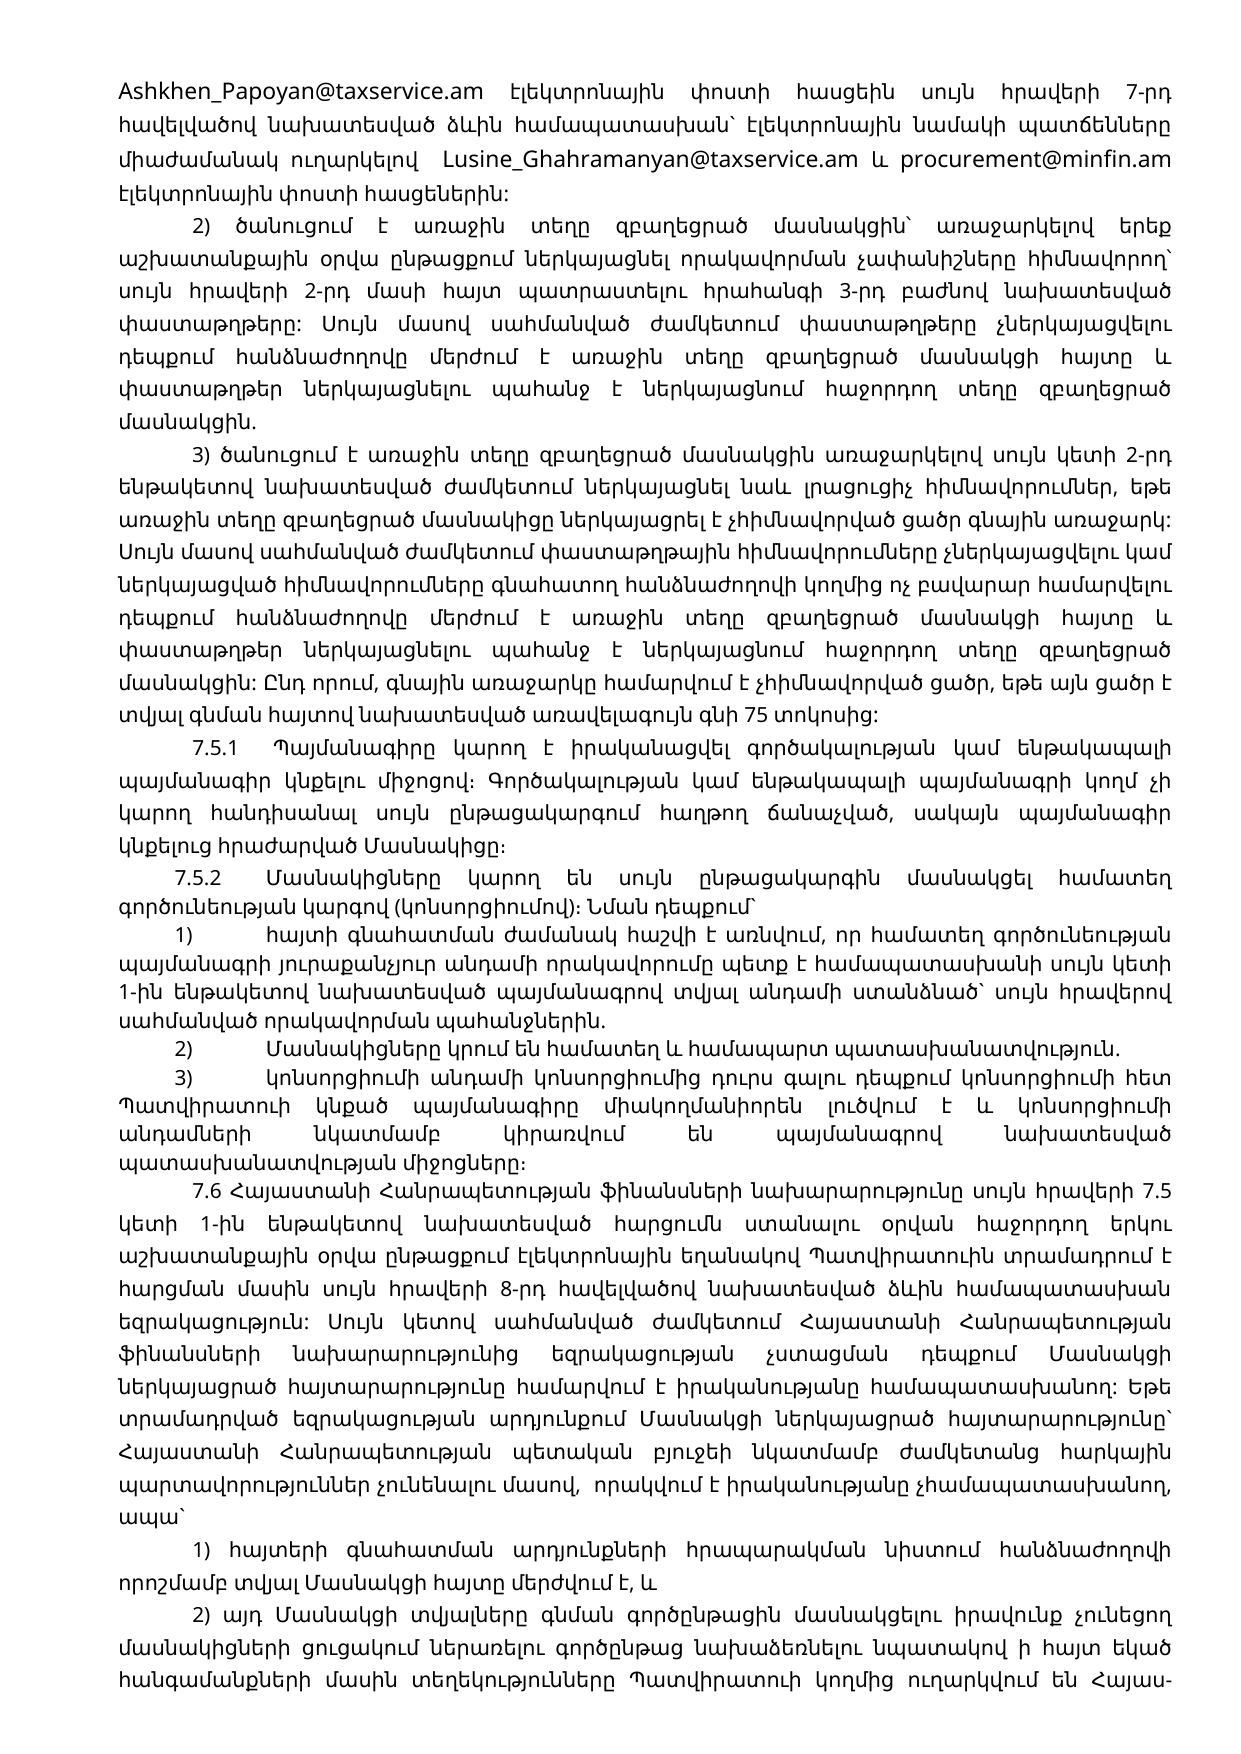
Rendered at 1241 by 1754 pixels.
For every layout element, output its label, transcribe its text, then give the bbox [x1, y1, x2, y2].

text 1) հայտի գնահատման ժամանակ հաշվի է առնվում, որ համատեղ գործունեության պայմանագրի յուրաքանչյուր անդամի որակավորումը պետք է համապատասխանի սույն կետի 1-ին ենթակետով նախատեսված պայմանագրով տվյալ անդամի ստանձնած` սույն հրավերով սահմանված որակավորման պահանջներին. [118, 920, 1172, 1034]
text 7.5.1 Պայմանագիրը կարող է իրականացվել գործակալության կամ ենթակապալի պայմանագիր կնքելու միջոցով։ Գործակալության կամ ենթակապալի պայմանագրի կողմ չի կարող հանդիսանալ սույն ընթացակարգում հաղթող ճանաչված, սակայն պայմանագիր կնքելուց հրաժարված Մասնակիցը։ [118, 733, 1172, 859]
text 7.5.2 Մասնակիցները կարող են սույն ընթացակարգին մասնակցել համատեղ գործունեության կարգով (կոնսորցիումով)։ Նման դեպքում` [118, 863, 1172, 920]
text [118, 75, 1172, 207]
text 7.6 Հայաստանի Հանրապետության ֆինանսների նախարարությունը սույն հրավերի 7.5 կետի 1-ին ենթակետով նախատեսված հարցումն ստանալու օրվան հաջորդող երկու աշխատանքային օրվա ընթացքում էլեկտրոնային եղանակով Պատվիրատուին տրամադրում է հարցման մասին սույն հրավերի 8-րդ հավելվածով նախատեսված ձևին համապատասխան եզրակացություն: Սույն կետով սահմանված ժամկետում Հայաստանի Հանրապետության ֆինանսների նախարարությունից եզրակացության չստացման դեպքում Մասնակցի ներկայացրած հայտարարությունը համարվում է իրականությանը համապատասխանող: Եթե տրամադրված եզրակացության արդյունքում Մասնակցի ներկայացրած հայտարարությունը` Հայաստանի Հանրապետության պետական բյուջեի նկատմամբ ժամկետանց հարկային պարտավորություններ չունենալու մասով, որակվում է իրականությանը չհամապատասխանող, ապա` [118, 1176, 1172, 1531]
text 2) Մասնակիցները կրում են համատեղ և համապարտ պատասխանատվություն. [118, 1034, 1172, 1063]
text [118, 1600, 1172, 1694]
text 3) կոնսորցիումի անդամի կոնսորցիումից դուրս գալու դեպքում կոնսորցիումի հետ Պատվիրատուի կնքած պայմանագիրը միակողմանիորեն լուծվում է և կոնսորցիումի անդամների նկատմամբ կիրառվում են պայմանագրով նախատեսված պատասխանատվության միջոցները։ [118, 1063, 1172, 1176]
text 2) ծանուցում է առաջին տեղը զբաղեցրած մասնակցին՝ առաջարկելով երեք աշխատանքային օրվա ընթացքում ներկայացնել որակավորման չափանիշները հիմնավորող՝ սույն հրավերի 2-րդ մասի հայտ պատրաստելու հրահանգի 3-րդ բաժնով նախատեսված փաստաթղթերը: Սույն մասով սահմանված ժամկետում փաստաթղթերը չներկայացվելու դեպքում հանձնաժողովը մերժում է առաջին տեղը զբաղեցրած մասնակցի հայտը և փաստաթղթեր ներկայացնելու պահանջ է ներկայացնում հաջորդող տեղը զբաղեցրած մասնակցին. [118, 211, 1172, 436]
text 3) ծանուցում է առաջին տեղը զբաղեցրած մասնակցին առաջարկելով սույն կետի 2-րդ ենթակետով նախատեսված ժամկետում ներկայացնել նաև լրացուցիչ հիմնավորումներ, եթե առաջին տեղը զբաղեցրած մասնակիցը ներկայացրել է չհիմնավորված ցածր գնային առաջարկ: Սույն մասով սահմանված ժամկետում փաստաթղթային հիմնավորումները չներկայացվելու կամ ներկայացված հիմնավորումները գնահատող հանձնաժողովի կողմից ոչ բավարար համարվելու դեպքում հանձնաժողովը մերժում է առաջին տեղը զբաղեցրած մասնակցի հայտը և փաստաթղթեր ներկայացնելու պահանջ է ներկայացնում հաջորդող տեղը զբաղեցրած մասնակցին: Ընդ որում, գնային առաջարկը համարվում է չհիմնավորված ցածր, եթե այն ցածր է տվյալ գնման հայտով նախատեսված առավելագույն գնի 75 տոկոսից: [118, 440, 1172, 729]
text 1) հայտերի գնահատման արդյունքների հրապարակման նիստում հանձնաժողովի որոշմամբ տվյալ Մասնակցի հայտը մերժվում է, և [118, 1535, 1172, 1596]
